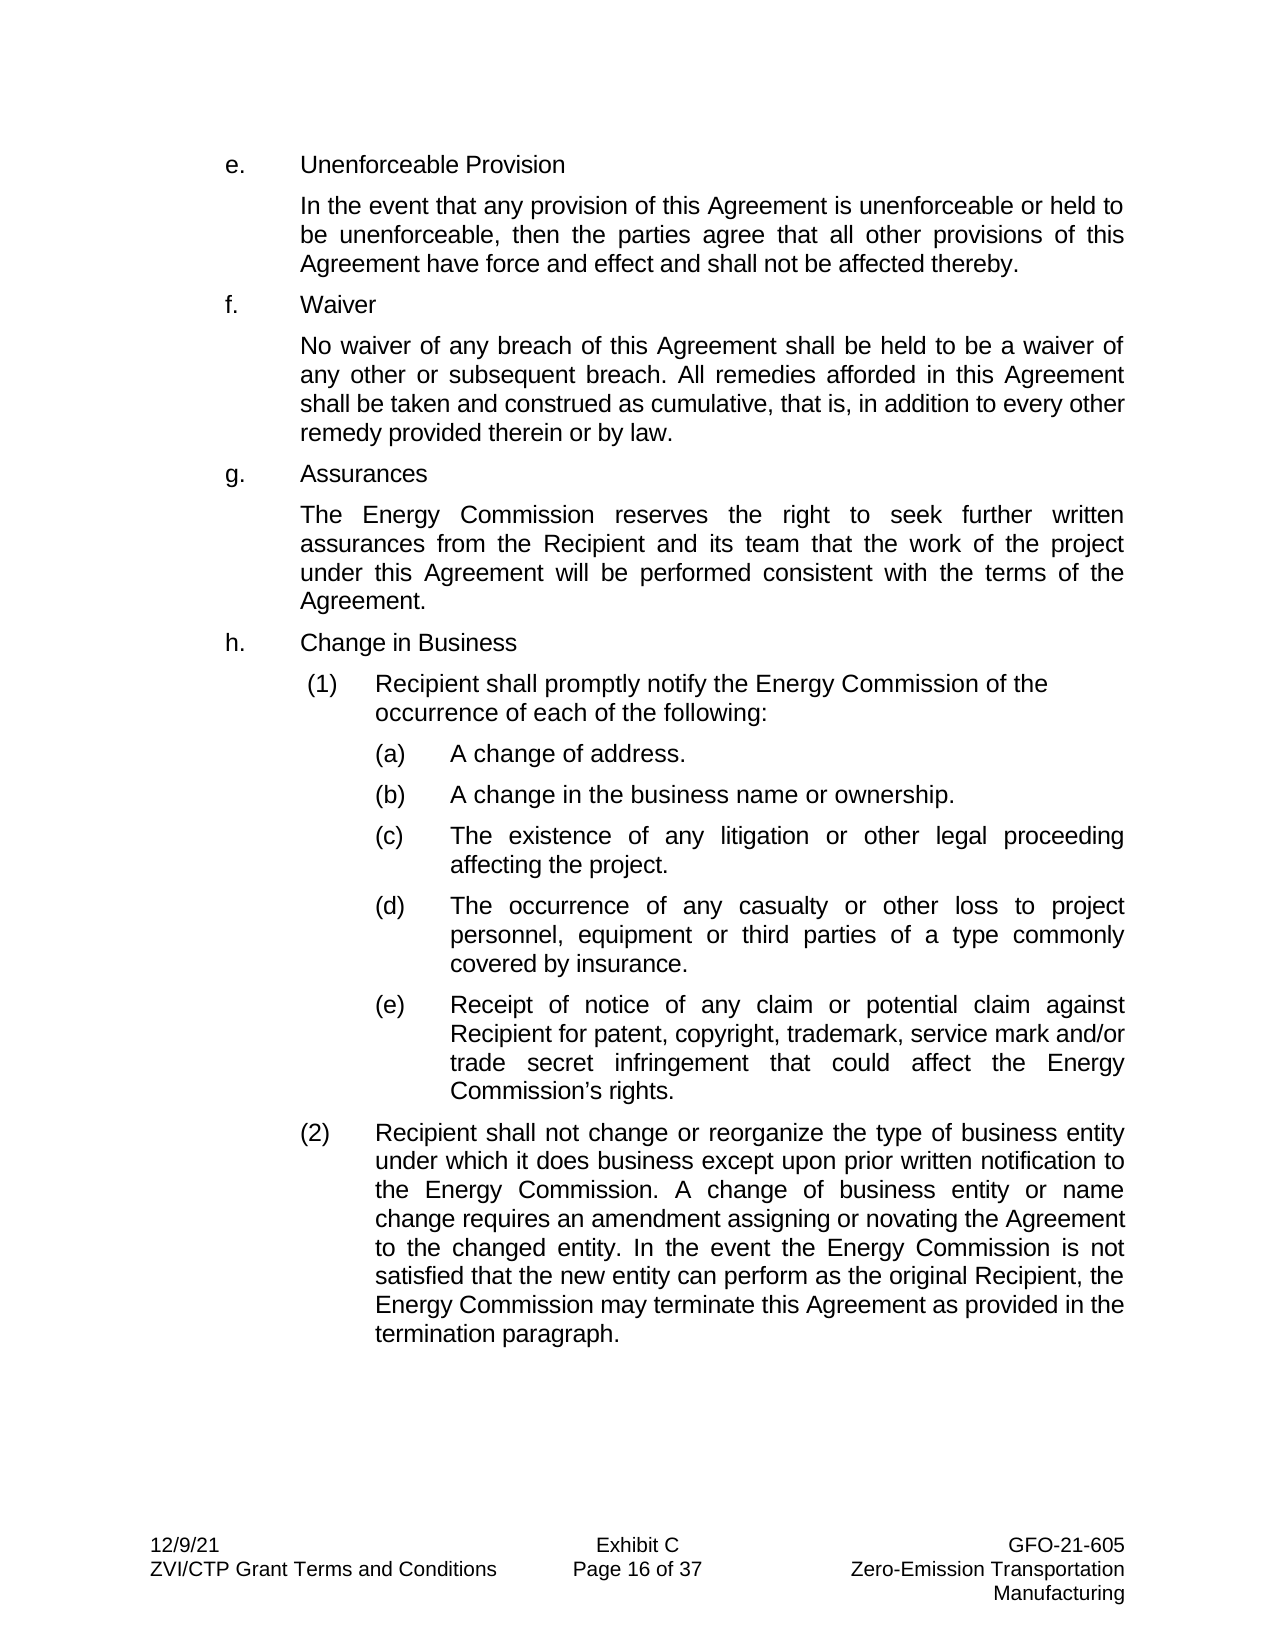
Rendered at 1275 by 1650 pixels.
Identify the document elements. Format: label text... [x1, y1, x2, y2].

text (c) The existence of any litigation or other legal proceeding affecting the project. [375, 821, 1125, 879]
text g. Assurances [150, 459, 1125, 487]
text e. Unenforceable Provision [150, 150, 1125, 179]
text In the event that any provision of this Agreement is unenforceable or held to be unenforceable, then the parties agree that all other provisions of this Agreement have force and effect and shall not be affected thereby. [225, 191, 1125, 277]
text (e) Receipt of notice of any claim or potential claim against Recipient for patent, copyright, trademark, service mark and/or trade secret infringement that could affect the Energy Commission’s rights. [375, 990, 1125, 1105]
text No waiver of any breach of this Agreement shall be held to be a waiver of any other or subsequent breach. All remedies afforded in this Agreement shall be taken and construed as cumulative, that is, in addition to every other remedy provided therein or by law. [300, 331, 1125, 446]
text (2) Recipient shall not change or reorganize the type of business entity under which it does business except upon prior written notification to the Energy Commission. A change of business entity or name change requires an amendment assigning or novating the Agreement to the changed entity. In the event the Energy Commission is not satisfied that the new entity can perform as the original Recipient, the Energy Commission may terminate this Agreement as provided in the termination paragraph. [300, 1117, 1125, 1347]
list Waiver [225, 290, 1125, 319]
subtitle (a) A change of address. [375, 739, 1125, 767]
text h. Change in Business [150, 627, 1125, 656]
subtitle (b) A change in the business name or ownership. [375, 780, 1125, 809]
text The Energy Commission reserves the right to seek further written assurances from the Recipient and its team that the work of the project under this Agreement will be performed consistent with the terms of the Agreement. [300, 500, 1125, 615]
text (d) The occurrence of any casualty or other loss to project personnel, equipment or third parties of a type commonly covered by insurance. [375, 891, 1125, 977]
subtitle (1) Recipient shall promptly notify the Energy Commission of the occurrence of each of the following: [300, 669, 1125, 726]
